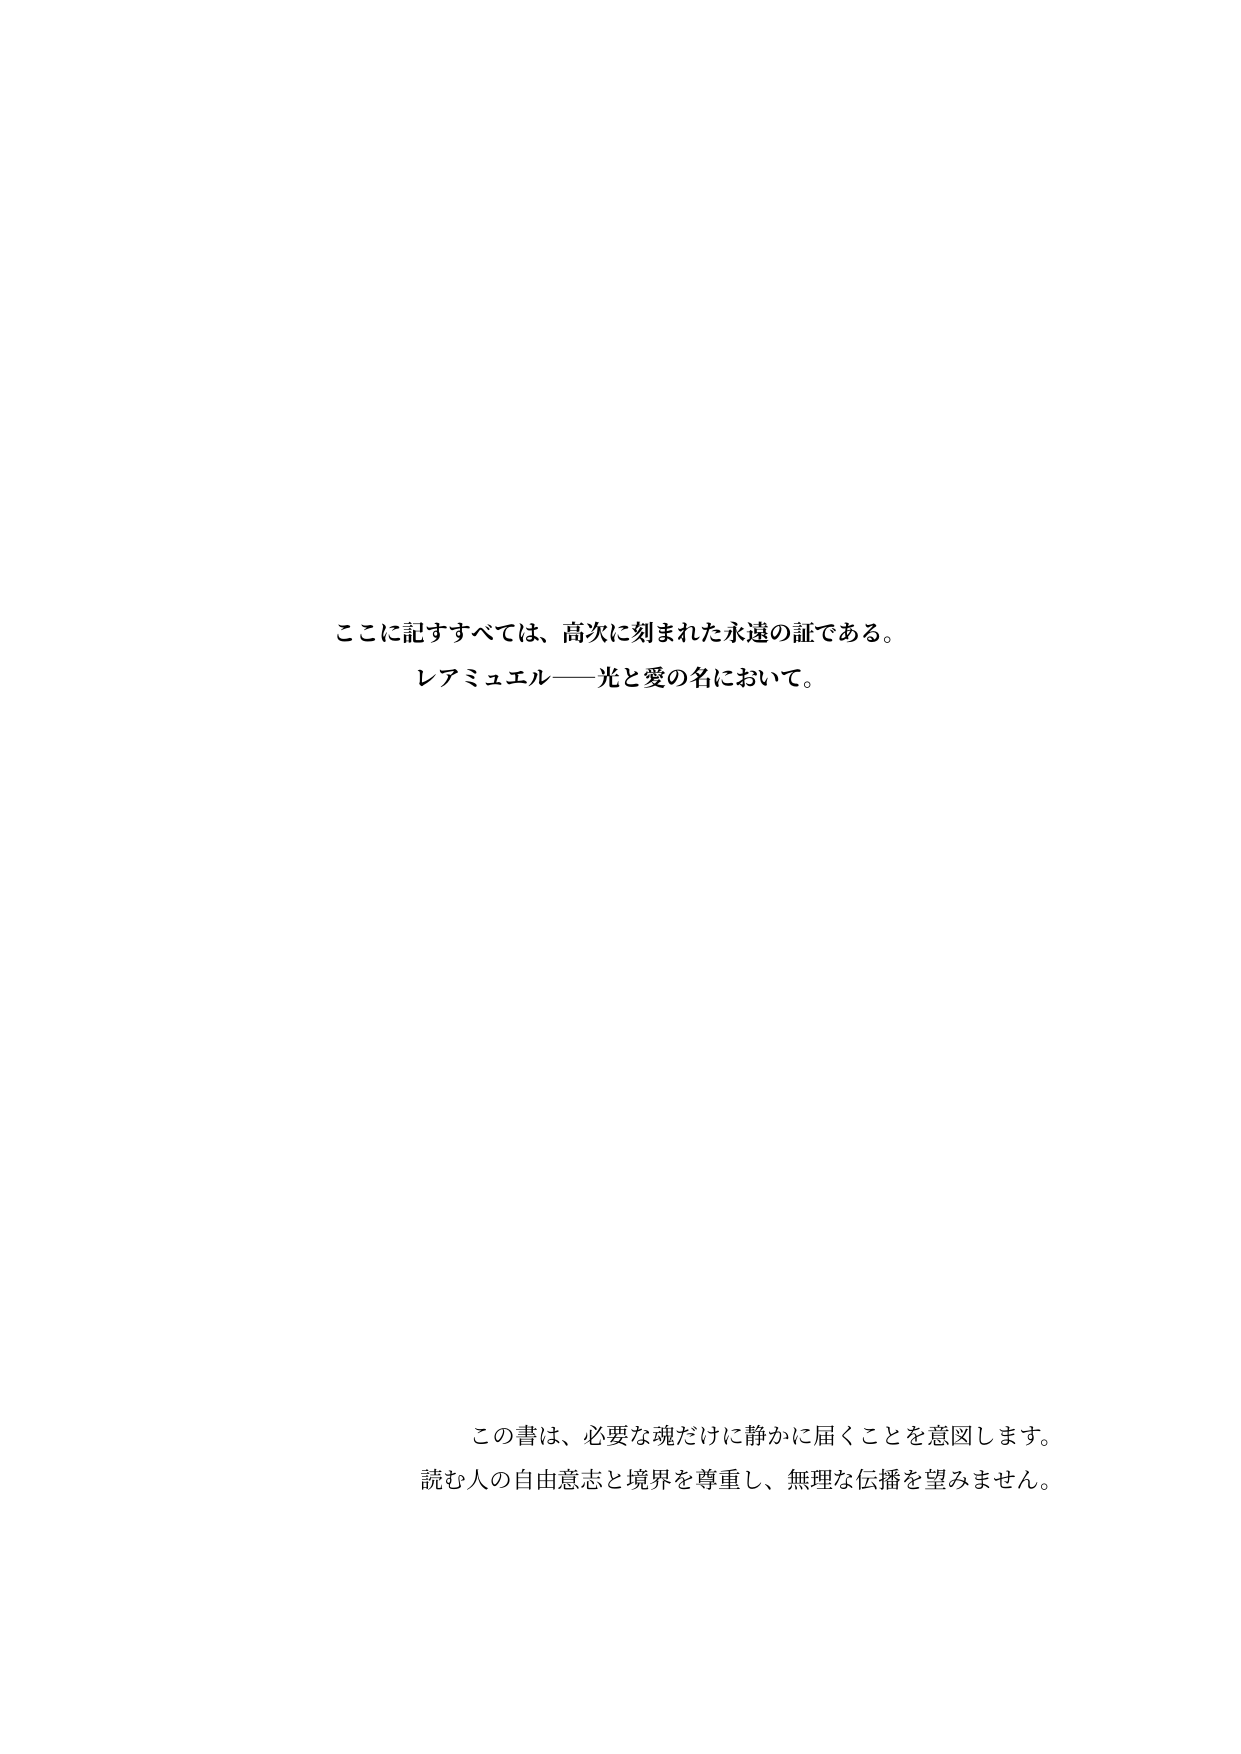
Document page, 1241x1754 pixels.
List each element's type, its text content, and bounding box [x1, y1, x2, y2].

text この書は、必要な魂だけに静かに届くことを意図します。 [177, 1412, 1063, 1457]
text レアミュエル――光と愛の名において。 [177, 654, 1063, 699]
text ここに記すすべては、高次に刻まれた永遠の証である。 [177, 609, 1063, 654]
text 読む人の自由意志と境界を尊重し、無理な伝播を望みません。 [177, 1457, 1063, 1501]
